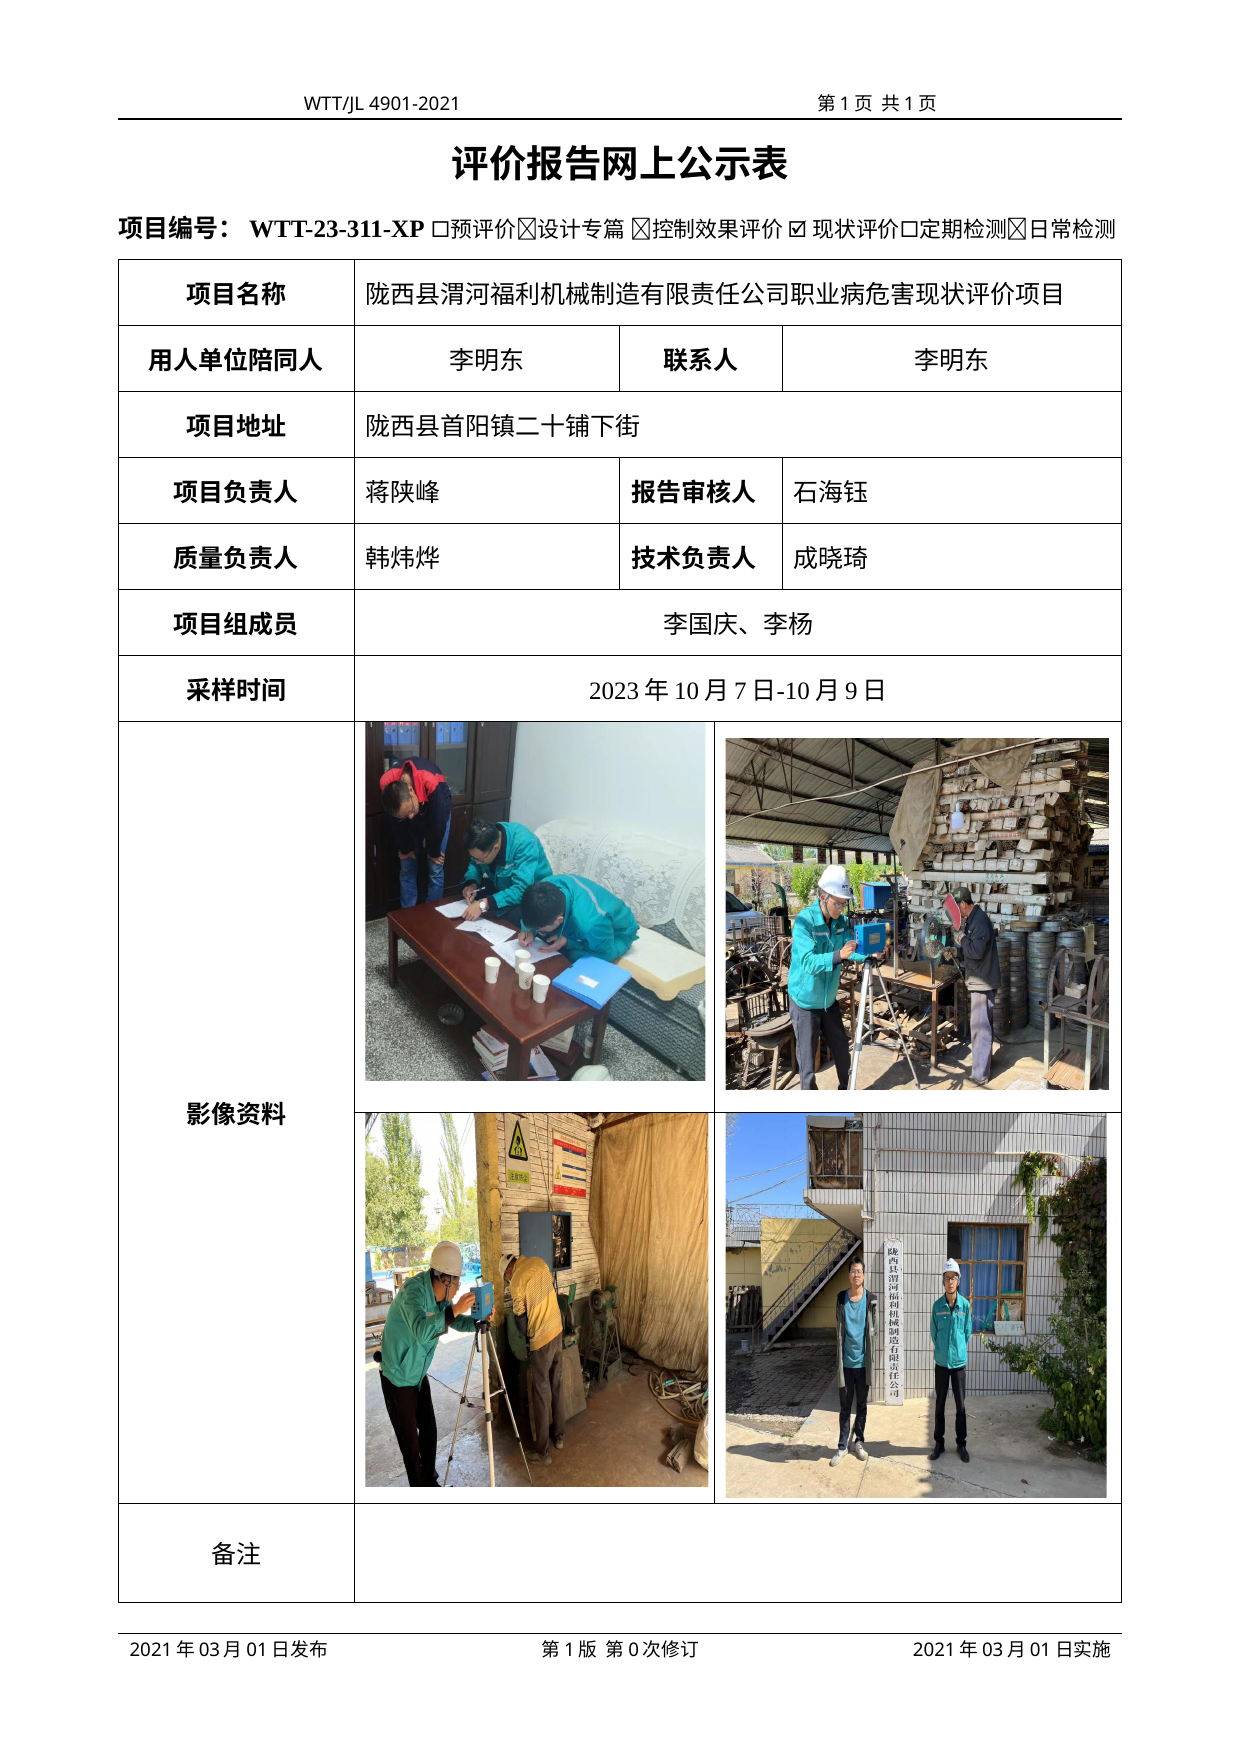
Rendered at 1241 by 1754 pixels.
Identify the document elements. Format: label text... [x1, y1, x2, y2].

table_cell 技术负责人 [620, 524, 782, 589]
table_header 陇西县渭河福利机械制造有限责任公司职业病危害现状评价项目 [355, 260, 1121, 325]
table_cell 韩炜烨 [355, 524, 619, 589]
picture [365, 1113, 709, 1487]
picture [725, 1113, 1107, 1498]
table_cell 报告审核人 [620, 458, 782, 523]
table_cell 蒋陕峰 [355, 458, 619, 523]
table_header 项目名称 [119, 260, 354, 325]
table_cell 2023年10月7日-10月9日 [355, 656, 1121, 721]
table_cell 采样时间 [119, 656, 354, 721]
table_cell 项目地址 [119, 392, 354, 457]
table_cell 李国庆、李杨 [355, 590, 1121, 655]
picture [365, 722, 706, 1081]
table_cell [355, 1504, 1121, 1602]
table_cell 项目负责人 [119, 458, 354, 523]
table_cell 成晓琦 [783, 524, 1121, 589]
text 项目编号： WTT-23-311-XP 预评价设计专篇 控制效果评价现状评价定期检测日常检测 [118, 194, 1122, 259]
table_cell 李明东 [355, 326, 619, 391]
table_cell 项目组成员 [119, 590, 354, 655]
table_cell [715, 1113, 1121, 1503]
table_cell 陇西县首阳镇二十铺下街 [355, 392, 1121, 457]
text 评价报告网上公示表 [118, 129, 1122, 194]
table_cell 石海钰 [783, 458, 1121, 523]
table_cell 备注 [119, 1504, 354, 1602]
table_cell 影像资料 [119, 722, 354, 1503]
table_cell [355, 1113, 714, 1503]
table_cell [355, 722, 714, 1112]
table_cell 李明东 [783, 326, 1121, 391]
table_cell [715, 722, 1121, 1112]
table_cell 联系人 [620, 326, 782, 391]
table_cell 质量负责人 [119, 524, 354, 589]
table_cell 用人单位陪同人 [119, 326, 354, 391]
picture [725, 738, 1109, 1090]
